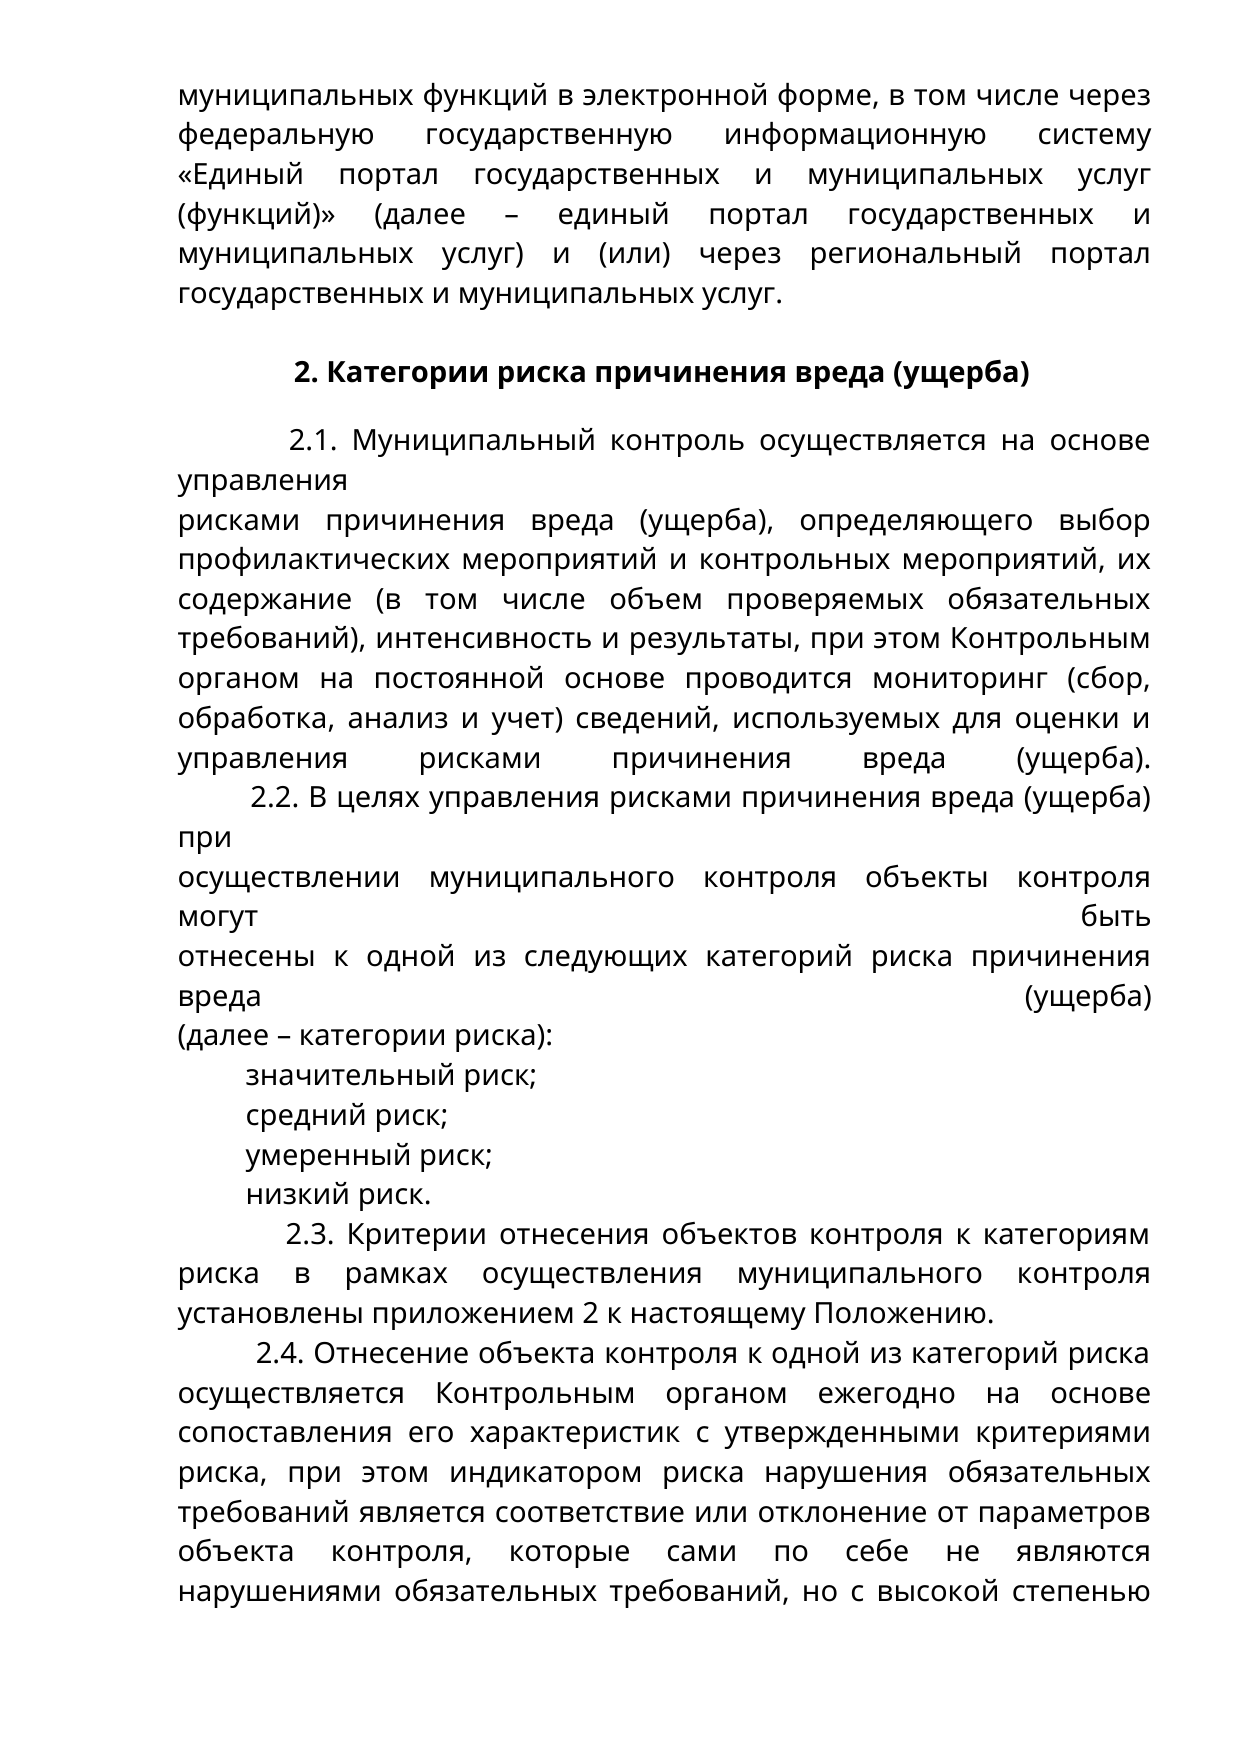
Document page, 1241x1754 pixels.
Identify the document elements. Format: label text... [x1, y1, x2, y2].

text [177, 1332, 1152, 1610]
text низкий риск. [177, 1173, 1152, 1213]
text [177, 74, 1152, 312]
text 2.1. Муниципальный контроль осуществляется на основе управления рисками причинения вреда (ущерба), определяющего выбор профилактических мероприятий и контрольных мероприятий, их содержание (в том числе объем проверяемых обязательных требований), интенсивность и результаты, при этом Контрольным органом на постоянной основе проводится мониторинг (сбор, обработка, анализ и учет) сведений, используемых для оценки и управления рисками причинения вреда (ущерба). 2.2. В целях управления рисками причинения вреда (ущерба) при осуществлении муниципального контроля объекты контроля могут быть отнесены к одной из следующих категорий риска причинения вреда (ущерба) (далее – категории риска): [177, 419, 1152, 1054]
text средний риск; [177, 1094, 1152, 1134]
text 2.3. Критерии отнесения объектов контроля к категориям риска в рамках осуществления муниципального контроля установлены приложением 2 к настоящему Положению. [177, 1213, 1152, 1332]
text 2. Категории риска причинения вреда (ущерба) [177, 352, 1152, 419]
text умеренный риск; [177, 1134, 1152, 1173]
text значительный риск; [177, 1054, 1152, 1094]
